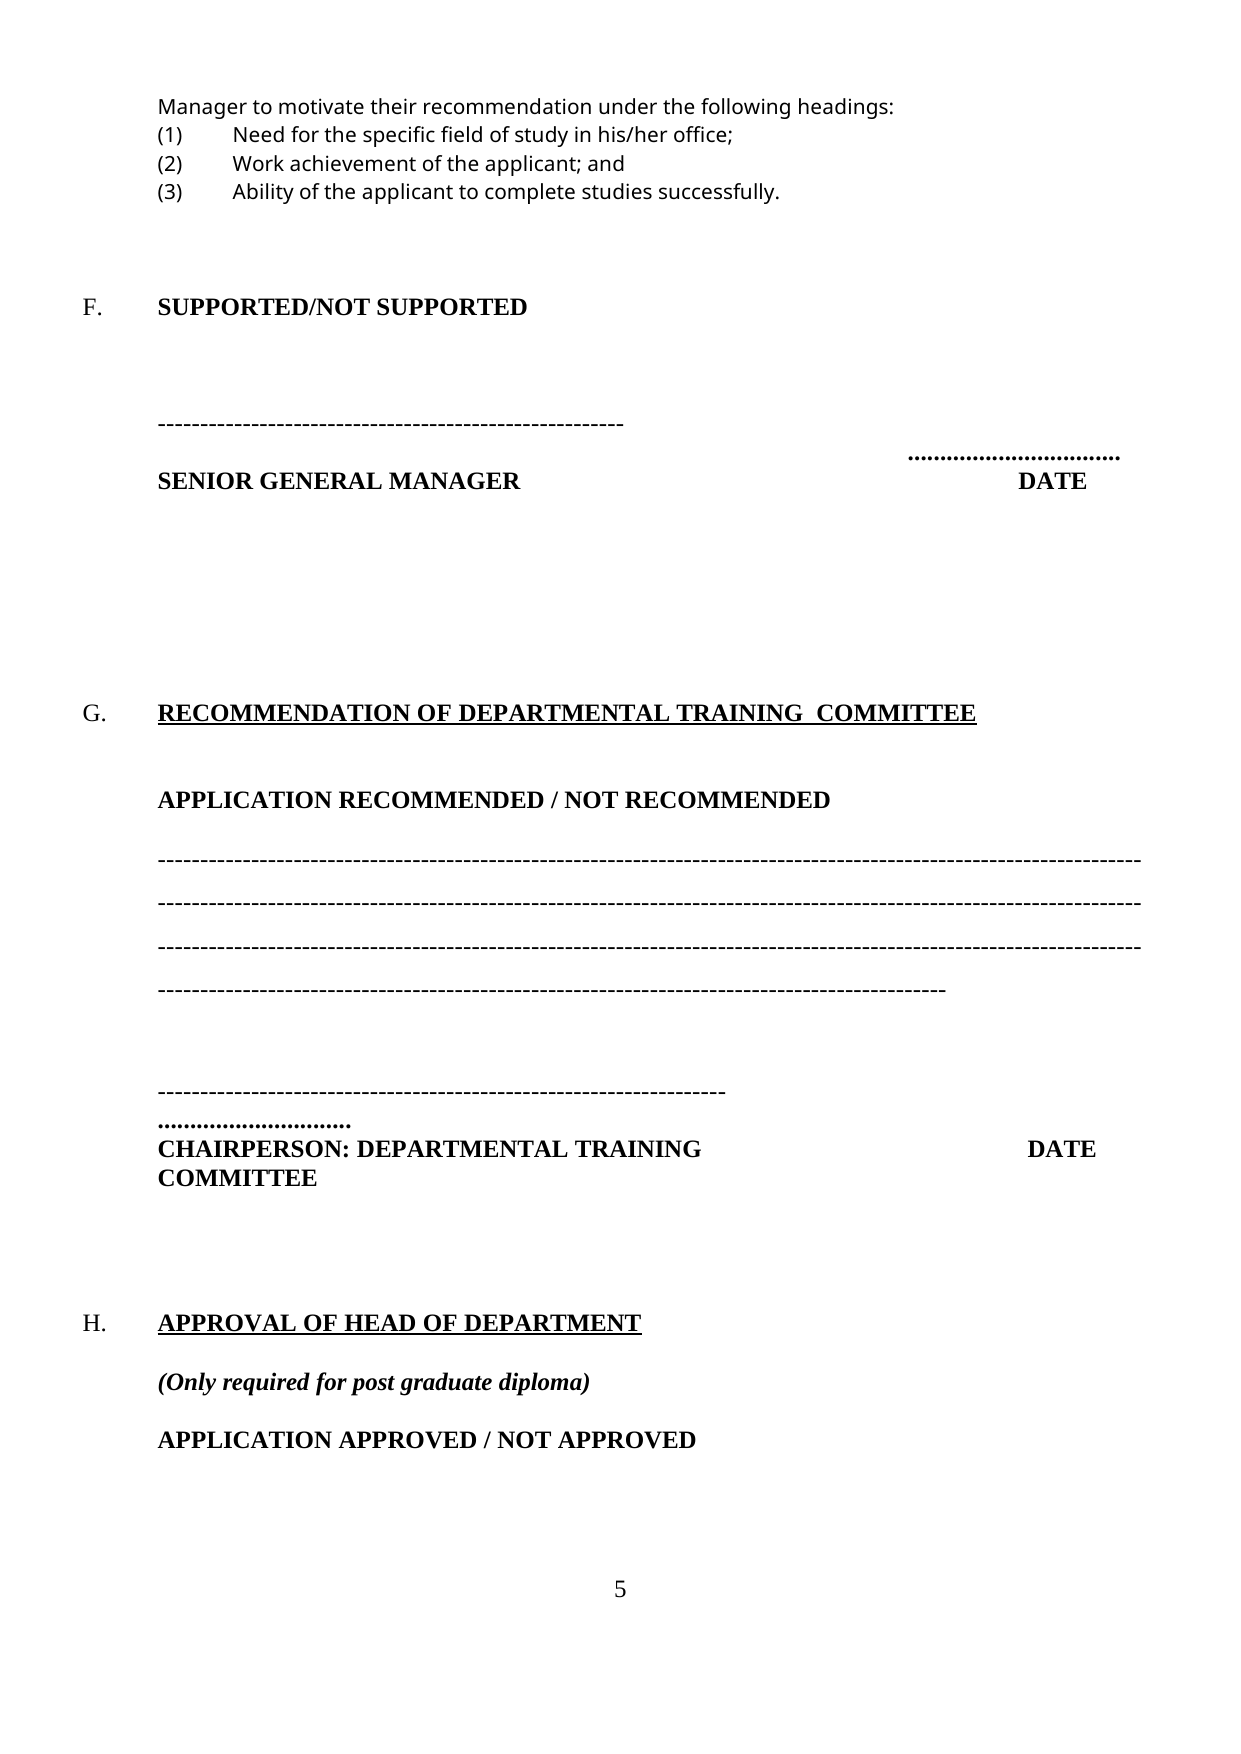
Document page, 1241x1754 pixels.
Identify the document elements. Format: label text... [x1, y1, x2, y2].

text APPLICATION RECOMMENDED / NOT RECOMMENDED [157, 785, 1152, 814]
text SUPPORTED/NOT SUPPORTED [82, 291, 1152, 320]
text CHAIRPERSON: DEPARTMENTAL TRAINING DATE [157, 1134, 1152, 1163]
text APPLICATION APPROVED / NOT APPROVED [157, 1424, 1152, 1454]
text ------------------------------------------------------- ................................. [157, 408, 1152, 466]
text COMMITTEE [157, 1163, 1152, 1192]
text G. RECOMMENDATION OF DEPARTMENTAL TRAINING COMMITTEE [82, 698, 1152, 727]
text (Only required for post graduate diploma) [157, 1366, 1152, 1396]
text (3) Ability of the applicant to complete studies successfully. [157, 177, 1152, 206]
text Manager to motivate their recommendation under the following headings: [157, 92, 1152, 120]
text H. APPROVAL OF HEAD OF DEPARTMENT [82, 1308, 1152, 1337]
text --------------------------------------------------------------------------------------------------------------------------------------------------------------------------------------------------------------------------------------------------------------------------------------------------------------------------------------------------------------------------------------------------------------------------------------------------------- [157, 843, 1152, 1003]
text (1) Need for the specific field of study in his/her office; [157, 120, 1152, 149]
text ------------------------------------------------------------------- .............................. [157, 1076, 1152, 1134]
text SENIOR GENERAL MANAGER DATE [157, 466, 1152, 495]
text (2) Work achievement of the applicant; and [157, 149, 1152, 177]
